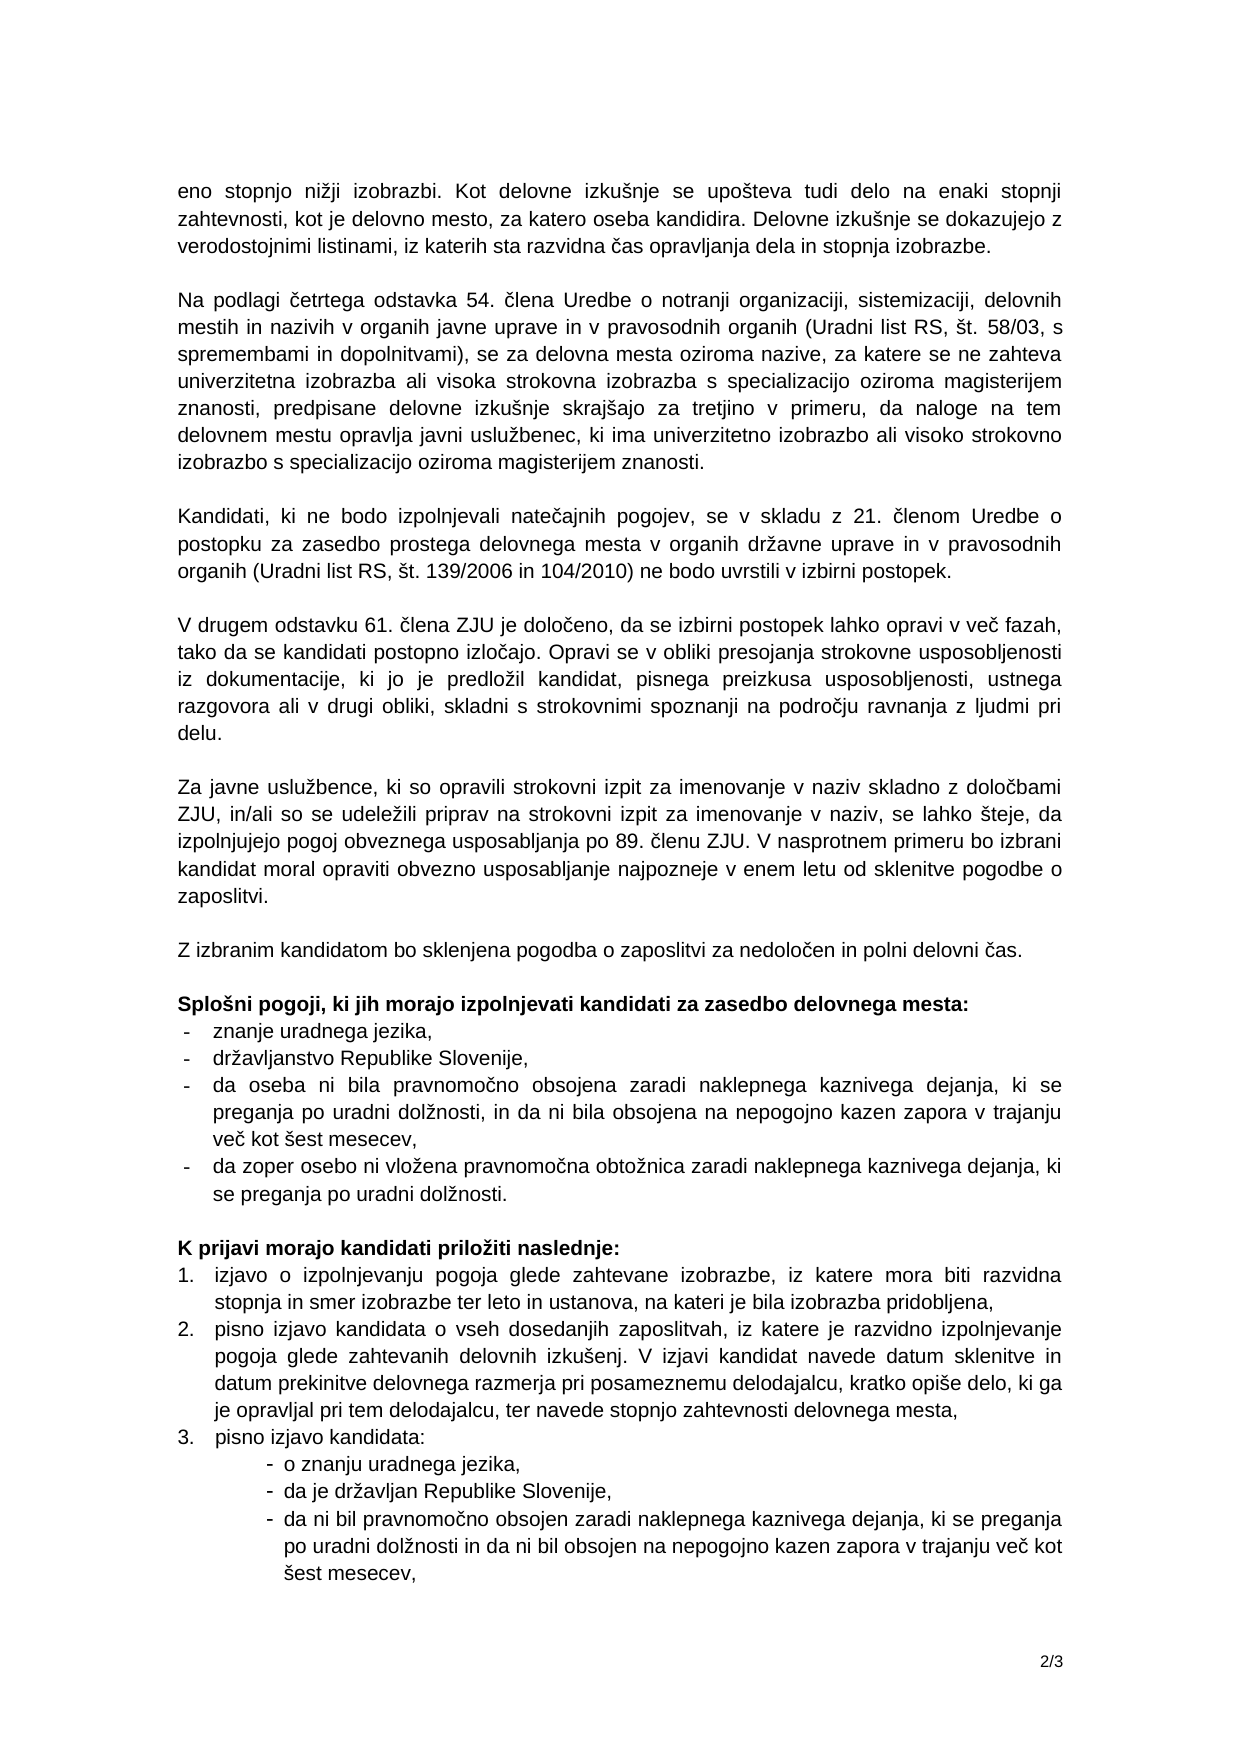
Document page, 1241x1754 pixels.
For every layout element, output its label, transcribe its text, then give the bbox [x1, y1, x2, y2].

text Za javne uslužbence, ki so opravili strokovni izpit za imenovanje v naziv skladno z določbami ZJU, in/ali so se udeležili priprav na strokovni izpit za imenovanje v naziv, se lahko šteje, da izpolnjujejo pogoj obveznega usposabljanja po 89. členu ZJU. V nasprotnem primeru bo izbrani kandidat moral opraviti obvezno usposabljanje najpozneje v enem letu od sklenitve pogodbe o zaposlitvi. [177, 773, 1063, 908]
text Kandidati, ki ne bodo izpolnjevali natečajnih pogojev, se v skladu z 21. členom Uredbe o postopku za zasedbo prostega delovnega mesta v organih državne uprave in v pravosodnih organih (Uradni list RS, št. 139/2006 in 104/2010) ne bodo uvrstili v izbirni postopek. [177, 502, 1063, 583]
list da je državljan Republike Slovenije, [266, 1477, 1063, 1504]
list o znanju uradnega jezika, [266, 1450, 1063, 1477]
text Splošni pogoji, ki jih morajo izpolnjevati kandidati za zasedbo delovnega mesta: [177, 990, 1063, 1017]
list državljanstvo Republike Slovenije, [183, 1044, 1063, 1071]
list da ni bil pravnomočno obsojen zaradi naklepnega kaznivega dejanja, ki se preganja po uradni dolžnosti in da ni bil obsojen na nepogojno kazen zapora v trajanju več kot šest mesecev, [266, 1504, 1063, 1586]
list pisno izjavo kandidata o vseh dosedanjih zaposlitvah, iz katere je razvidno izpolnjevanje pogoja glede zahtevanih delovnih izkušenj. V izjavi kandidat navede datum sklenitve in datum prekinitve delovnega razmerja pri posameznemu delodajalcu, kratko opiše delo, ki ga je opravljal pri tem delodajalcu, ter navede stopnjo zahtevnosti delovnega mesta, [177, 1315, 1063, 1423]
list znanje uradnega jezika, [183, 1017, 1063, 1044]
list pisno izjavo kandidata: [177, 1423, 1063, 1450]
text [177, 177, 1063, 258]
list da oseba ni bila pravnomočno obsojena zaradi naklepnega kaznivega dejanja, ki se preganja po uradni dolžnosti, in da ni bila obsojena na nepogojno kazen zapora v trajanju več kot šest mesecev, [183, 1071, 1063, 1152]
text Na podlagi četrtega odstavka 54. člena Uredbe o notranji organizaciji, sistemizaciji, delovnih mestih in nazivih v organih javne uprave in v pravosodnih organih (Uradni list RS, št. 58/03, s spremembami in dopolnitvami), se za delovna mesta oziroma nazive, za katere se ne zahteva univerzitetna izobrazba ali visoka strokovna izobrazba s specializacijo oziroma magisterijem znanosti, predpisane delovne izkušnje skrajšajo za tretjino v primeru, da naloge na tem delovnem mestu opravlja javni uslužbenec, ki ima univerzitetno izobrazbo ali visoko strokovno izobrazbo s specializacijo oziroma magisterijem znanosti. [177, 286, 1063, 475]
list izjavo o izpolnjevanju pogoja glede zahtevane izobrazbe, iz katere mora biti razvidna stopnja in smer izobrazbe ter leto in ustanova, na kateri je bila izobrazba pridobljena, [177, 1261, 1063, 1315]
text K prijavi morajo kandidati priložiti naslednje: [177, 1233, 1063, 1261]
list da zoper osebo ni vložena pravnomočna obtožnica zaradi naklepnega kaznivega dejanja, ki se preganja po uradni dolžnosti. [183, 1152, 1063, 1206]
text Z izbranim kandidatom bo sklenjena pogodba o zaposlitvi za nedoločen in polni delovni čas. [177, 936, 1063, 963]
text V drugem odstavku 61. člena ZJU je določeno, da se izbirni postopek lahko opravi v več fazah, tako da se kandidati postopno izločajo. Opravi se v obliki presojanja strokovne usposobljenosti iz dokumentacije, ki jo je predložil kandidat, pisnega preizkusa usposobljenosti, ustnega razgovora ali v drugi obliki, skladni s strokovnimi spoznanji na področju ravnanja z ljudmi pri delu. [177, 611, 1063, 746]
